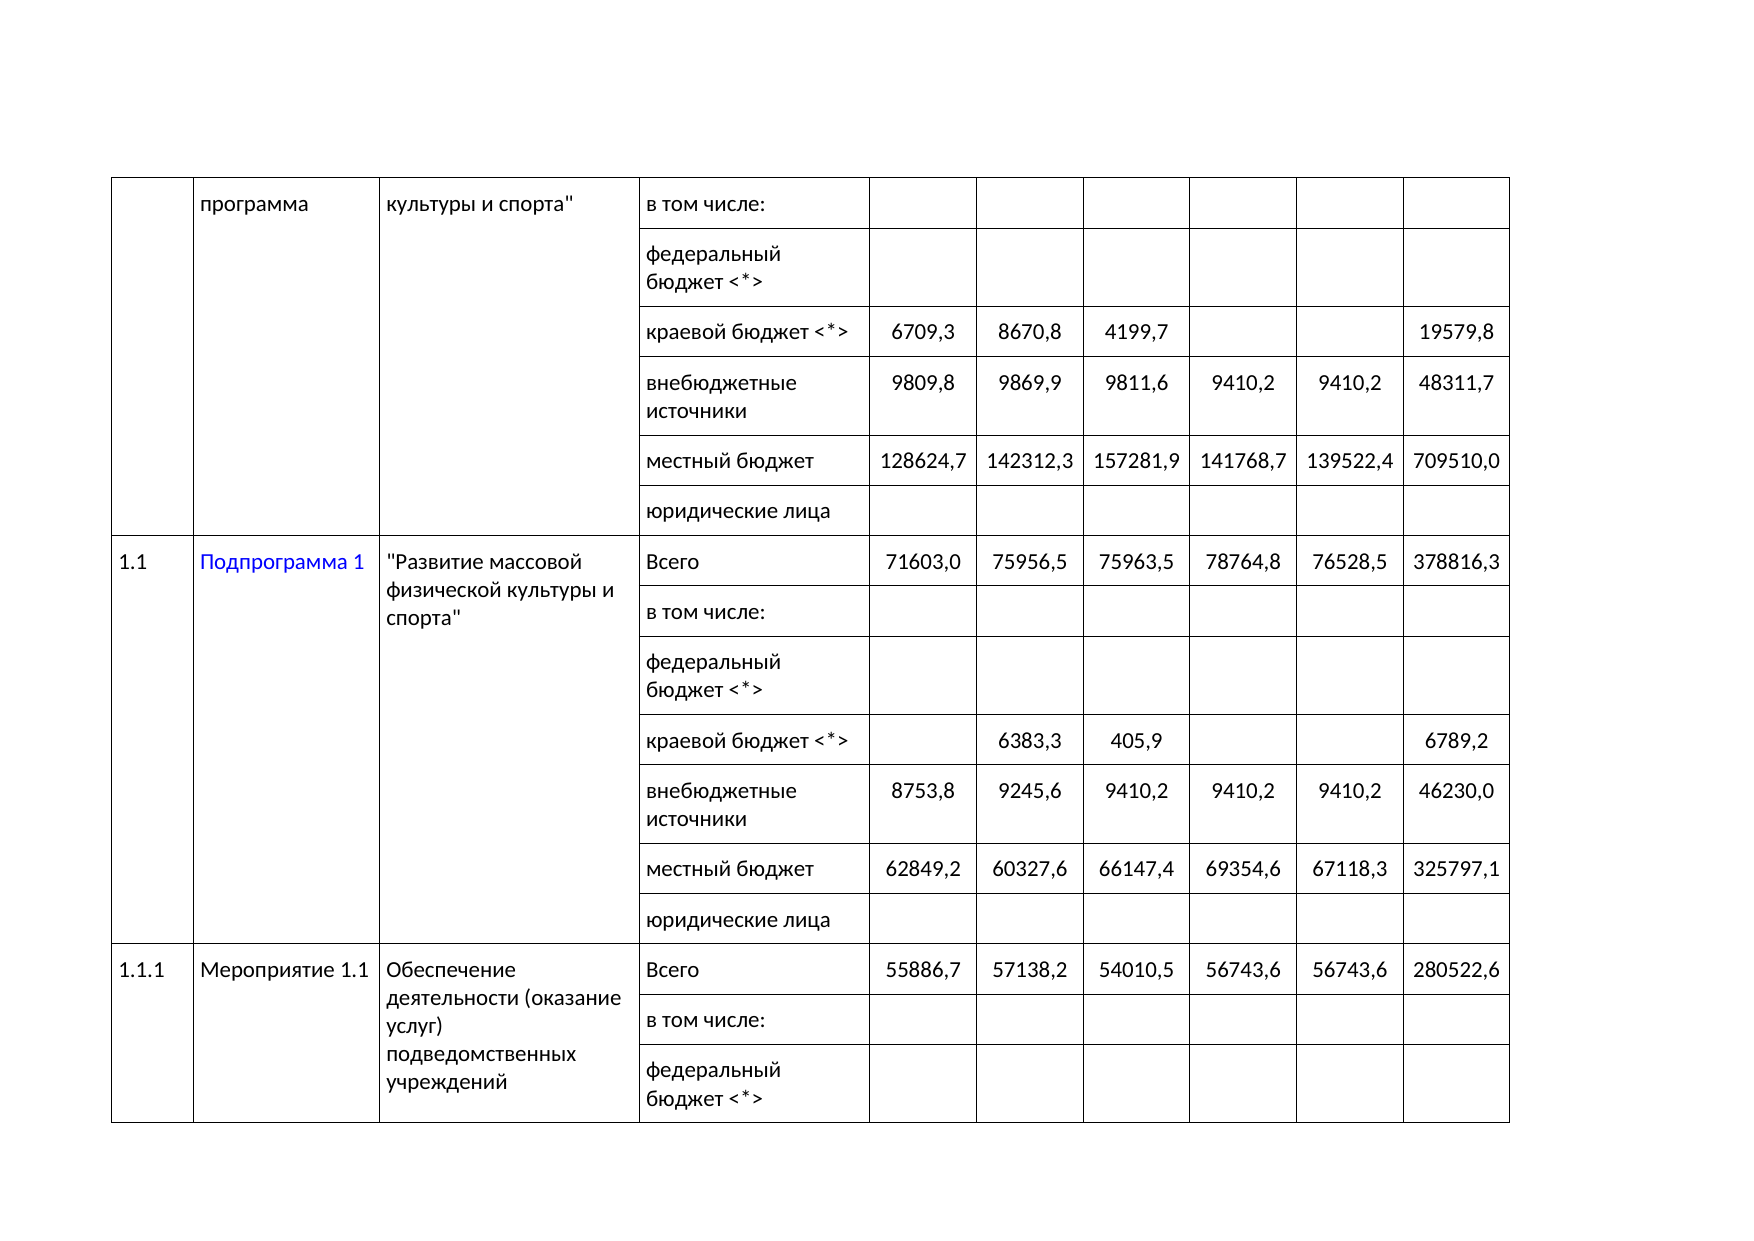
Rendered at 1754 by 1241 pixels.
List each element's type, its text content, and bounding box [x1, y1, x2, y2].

table_cell 60327,6 [977, 844, 1083, 893]
table_cell 9245,6 [977, 765, 1083, 843]
table_cell [1190, 637, 1296, 714]
table_cell [1297, 586, 1403, 636]
table_cell 9410,2 [1190, 357, 1296, 434]
table_cell 55886,7 [870, 944, 976, 994]
table_cell [870, 995, 976, 1044]
table_cell [1297, 1045, 1403, 1122]
table_cell [1084, 637, 1189, 714]
table_cell [1190, 586, 1296, 636]
table_cell Всего [640, 536, 869, 585]
table_cell 139522,4 [1297, 436, 1403, 485]
table_cell 9811,6 [1084, 357, 1189, 434]
table_cell в том числе: [640, 586, 869, 636]
table_cell Всего [640, 944, 869, 994]
table_cell 1 [112, 178, 193, 535]
table_cell 325797,1 [1404, 844, 1509, 893]
table_cell 19579,8 [1404, 307, 1509, 356]
table_cell [1404, 229, 1509, 306]
table_cell 46230,0 [1404, 765, 1509, 843]
table_cell 56743,6 [1190, 944, 1296, 994]
table_cell краевой бюджет <*> [640, 715, 869, 764]
table_cell [1084, 586, 1189, 636]
table_cell [870, 894, 976, 943]
table_cell 66147,4 [1084, 844, 1189, 893]
table_cell [1297, 307, 1403, 356]
table_cell [1190, 995, 1296, 1044]
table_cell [380, 178, 639, 535]
table_cell 9809,8 [870, 357, 976, 434]
table_cell [977, 894, 1083, 943]
table_cell [1190, 894, 1296, 943]
table_cell федеральный бюджет <*> [640, 229, 869, 306]
table_cell [1084, 178, 1189, 227]
table_cell [1404, 178, 1509, 227]
table_cell 54010,5 [1084, 944, 1189, 994]
table_cell [1404, 486, 1509, 535]
table_cell [1190, 486, 1296, 535]
table_cell [1404, 995, 1509, 1044]
table_cell "Развитие массовой физической культуры и спорта" [380, 536, 639, 943]
table_cell внебюджетные источники [640, 357, 869, 434]
table_cell 56743,6 [1297, 944, 1403, 994]
table_cell [1084, 894, 1189, 943]
table_cell 62849,2 [870, 844, 976, 893]
table_cell [1297, 178, 1403, 227]
table_cell внебюджетные источники [640, 765, 869, 843]
table_cell [1084, 486, 1189, 535]
table_cell Подпрограмма 1 [194, 536, 379, 943]
table_cell [870, 178, 976, 227]
table_cell 75963,5 [1084, 536, 1189, 585]
table_cell 405,9 [1084, 715, 1189, 764]
table_cell 128624,7 [870, 436, 976, 485]
table_cell [1297, 995, 1403, 1044]
table_cell [870, 637, 976, 714]
table_cell [870, 715, 976, 764]
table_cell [194, 178, 379, 535]
table_cell [977, 1045, 1083, 1122]
table_cell [1297, 894, 1403, 943]
table_cell [870, 486, 976, 535]
table_cell юридические лица [640, 486, 869, 535]
table_cell местный бюджет [640, 436, 869, 485]
table_cell 6789,2 [1404, 715, 1509, 764]
table_cell [1297, 229, 1403, 306]
table_cell местный бюджет [640, 844, 869, 893]
table_cell 6709,3 [870, 307, 976, 356]
table_cell юридические лица [640, 894, 869, 943]
table_cell 8753,8 [870, 765, 976, 843]
table_cell 9410,2 [1190, 765, 1296, 843]
table_cell 9410,2 [1084, 765, 1189, 843]
table_cell [870, 586, 976, 636]
table_cell [1404, 894, 1509, 943]
table_cell 1.1 [112, 536, 193, 943]
table_cell федеральный бюджет <*> [640, 637, 869, 714]
table_cell 67118,3 [1297, 844, 1403, 893]
table_cell Обеспечение деятельности (оказание услуг) подведомственных учреждений [380, 944, 639, 1122]
table_cell в том числе: [640, 178, 869, 227]
table_cell [1297, 637, 1403, 714]
table_cell [870, 229, 976, 306]
table_cell 6383,3 [977, 715, 1083, 764]
table_cell 75956,5 [977, 536, 1083, 585]
table_cell 709510,0 [1404, 436, 1509, 485]
table_cell 4199,7 [1084, 307, 1189, 356]
table_cell 78764,8 [1190, 536, 1296, 585]
table_cell [1084, 1045, 1189, 1122]
table_cell 9410,2 [1297, 765, 1403, 843]
table_cell 9869,9 [977, 357, 1083, 434]
table_cell [1190, 1045, 1296, 1122]
table_cell 48311,7 [1404, 357, 1509, 434]
table_cell 76528,5 [1297, 536, 1403, 585]
table_cell [1190, 229, 1296, 306]
table_cell 71603,0 [870, 536, 976, 585]
table_cell [977, 229, 1083, 306]
table_cell [1084, 995, 1189, 1044]
table_cell 141768,7 [1190, 436, 1296, 485]
table_cell 9410,2 [1297, 357, 1403, 434]
table_cell [1404, 586, 1509, 636]
table_cell [977, 995, 1083, 1044]
table_cell [1297, 486, 1403, 535]
table_cell [1404, 637, 1509, 714]
table_cell [1084, 229, 1189, 306]
table_cell [1297, 715, 1403, 764]
table_cell 142312,3 [977, 436, 1083, 485]
table_cell [870, 1045, 976, 1122]
table_cell [1190, 715, 1296, 764]
table_cell 280522,6 [1404, 944, 1509, 994]
table_cell [977, 637, 1083, 714]
table_cell 157281,9 [1084, 436, 1189, 485]
table_cell 57138,2 [977, 944, 1083, 994]
table_cell [977, 586, 1083, 636]
table_cell 8670,8 [977, 307, 1083, 356]
table_cell [1190, 307, 1296, 356]
table_cell [977, 486, 1083, 535]
table_cell [1404, 1045, 1509, 1122]
table_cell федеральный бюджет <*> [640, 1045, 869, 1122]
table_cell 378816,3 [1404, 536, 1509, 585]
table_cell [977, 178, 1083, 227]
table_cell [1190, 178, 1296, 227]
table_cell 1.1.1 [112, 944, 193, 1122]
table_cell 69354,6 [1190, 844, 1296, 893]
table_cell Мероприятие 1.1 [194, 944, 379, 1122]
table_cell краевой бюджет <*> [640, 307, 869, 356]
table_cell в том числе: [640, 995, 869, 1044]
